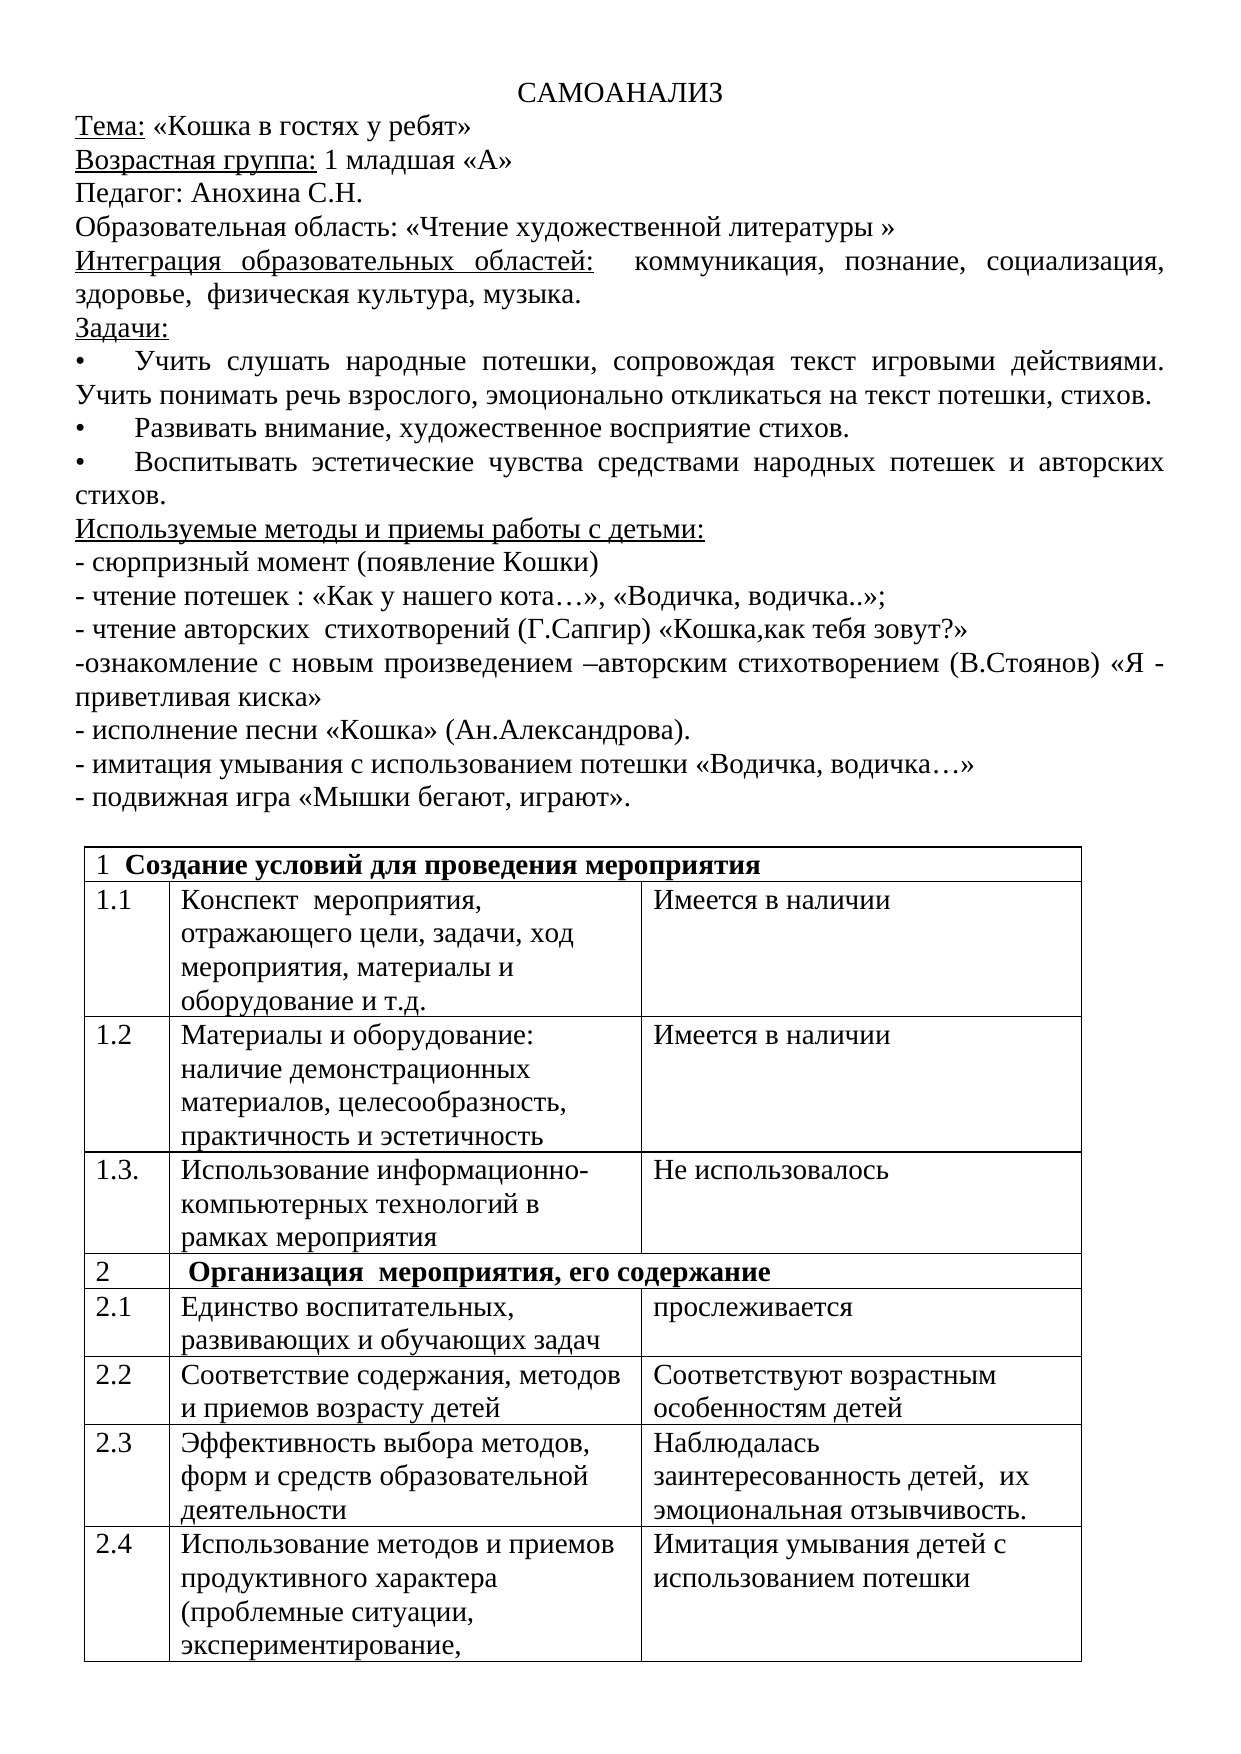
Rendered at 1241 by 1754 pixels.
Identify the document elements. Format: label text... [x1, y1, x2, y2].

table_cell Соответствуют возрастным особенностям детей [642, 1357, 1081, 1424]
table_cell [170, 1527, 641, 1661]
table_cell Организация мероприятия, его содержание [170, 1254, 1081, 1288]
table_cell Имеется в наличии [642, 882, 1081, 1016]
table_cell Материалы и оборудование: наличие демонстрационных материалов, целесообразность, практичность и эстетичность [170, 1017, 641, 1151]
table_cell Соответствие содержания, методов и приемов возрасту детей [170, 1357, 641, 1424]
text - сюрпризный момент (появление Кошки) [75, 544, 1165, 578]
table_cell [642, 1527, 1081, 1661]
table_cell 1.3. [85, 1153, 169, 1253]
text Используемые методы и приемы работы с детьми: [75, 511, 1165, 544]
table_cell 2 [85, 1254, 169, 1288]
text - подвижная игра «Мышки бегают, играют». [75, 779, 1165, 813]
text - чтение потешек : «Как у нашего кота…», «Водичка, водичка..»; [75, 578, 1165, 612]
table_cell Единство воспитательных, развивающих и обучающих задач [170, 1289, 641, 1356]
text Тема: «Кошка в гостях у ребят» [75, 108, 1165, 142]
text Педагог: Анохина С.Н. [75, 176, 1165, 209]
table_cell прослеживается [642, 1289, 1081, 1356]
table_cell 2.2 [85, 1357, 169, 1424]
text Возрастная группа: 1 младшая «А» [75, 142, 1165, 176]
list Учить слушать народные потешки, сопровождая текст игровыми действиями. Учить понимать речь взрослого, эмоционально откликаться на текст потешки, стихов. [75, 343, 1165, 410]
table_cell 2.3 [85, 1425, 169, 1526]
list Воспитывать эстетические чувства средствами народных потешек и авторских стихов. [75, 444, 1165, 511]
table_cell 2.1 [85, 1289, 169, 1356]
table_cell 2.4 [85, 1527, 169, 1661]
table_cell Наблюдалась заинтересованность детей, их эмоциональная отзывчивость. [642, 1425, 1081, 1526]
table_cell Эффективность выбора методов, форм и средств образовательной деятельности [170, 1425, 641, 1526]
text -ознакомление с новым произведением –авторским стихотворением (В.Стоянов) «Я - приветливая киска» [75, 645, 1165, 712]
table_cell 1.1 [85, 882, 169, 1016]
text Образовательная область: «Чтение художественной литературы » [75, 209, 1165, 243]
table_cell Конспект мероприятия, отражающего цели, задачи, ход мероприятия, материалы и оборудование и т.д. [170, 882, 641, 1016]
text САМОАНАЛИЗ [75, 75, 1165, 108]
table_cell Имеется в наличии [642, 1017, 1081, 1151]
table_header 1 Создание условий для проведения мероприятия [85, 848, 1081, 881]
table_cell 1.2 [85, 1017, 169, 1151]
text - исполнение песни «Кошка» (Ан.Александрова). [75, 712, 1165, 746]
text Задачи: [75, 310, 1165, 343]
text Интеграция образовательных областей: коммуникация, познание, социализация, здоровье, физическая культура, музыка. [75, 243, 1165, 310]
text - имитация умывания с использованием потешки «Водичка, водичка…» [75, 746, 1165, 779]
text - чтение авторских стихотворений (Г.Сапгир) «Кошка,как тебя зовут?» [75, 612, 1165, 645]
table_cell Не использовалось [642, 1153, 1081, 1253]
table_cell Использование информационно-компьютерных технологий в рамках мероприятия [170, 1153, 641, 1253]
list Развивать внимание, художественное восприятие стихов. [75, 410, 1165, 444]
